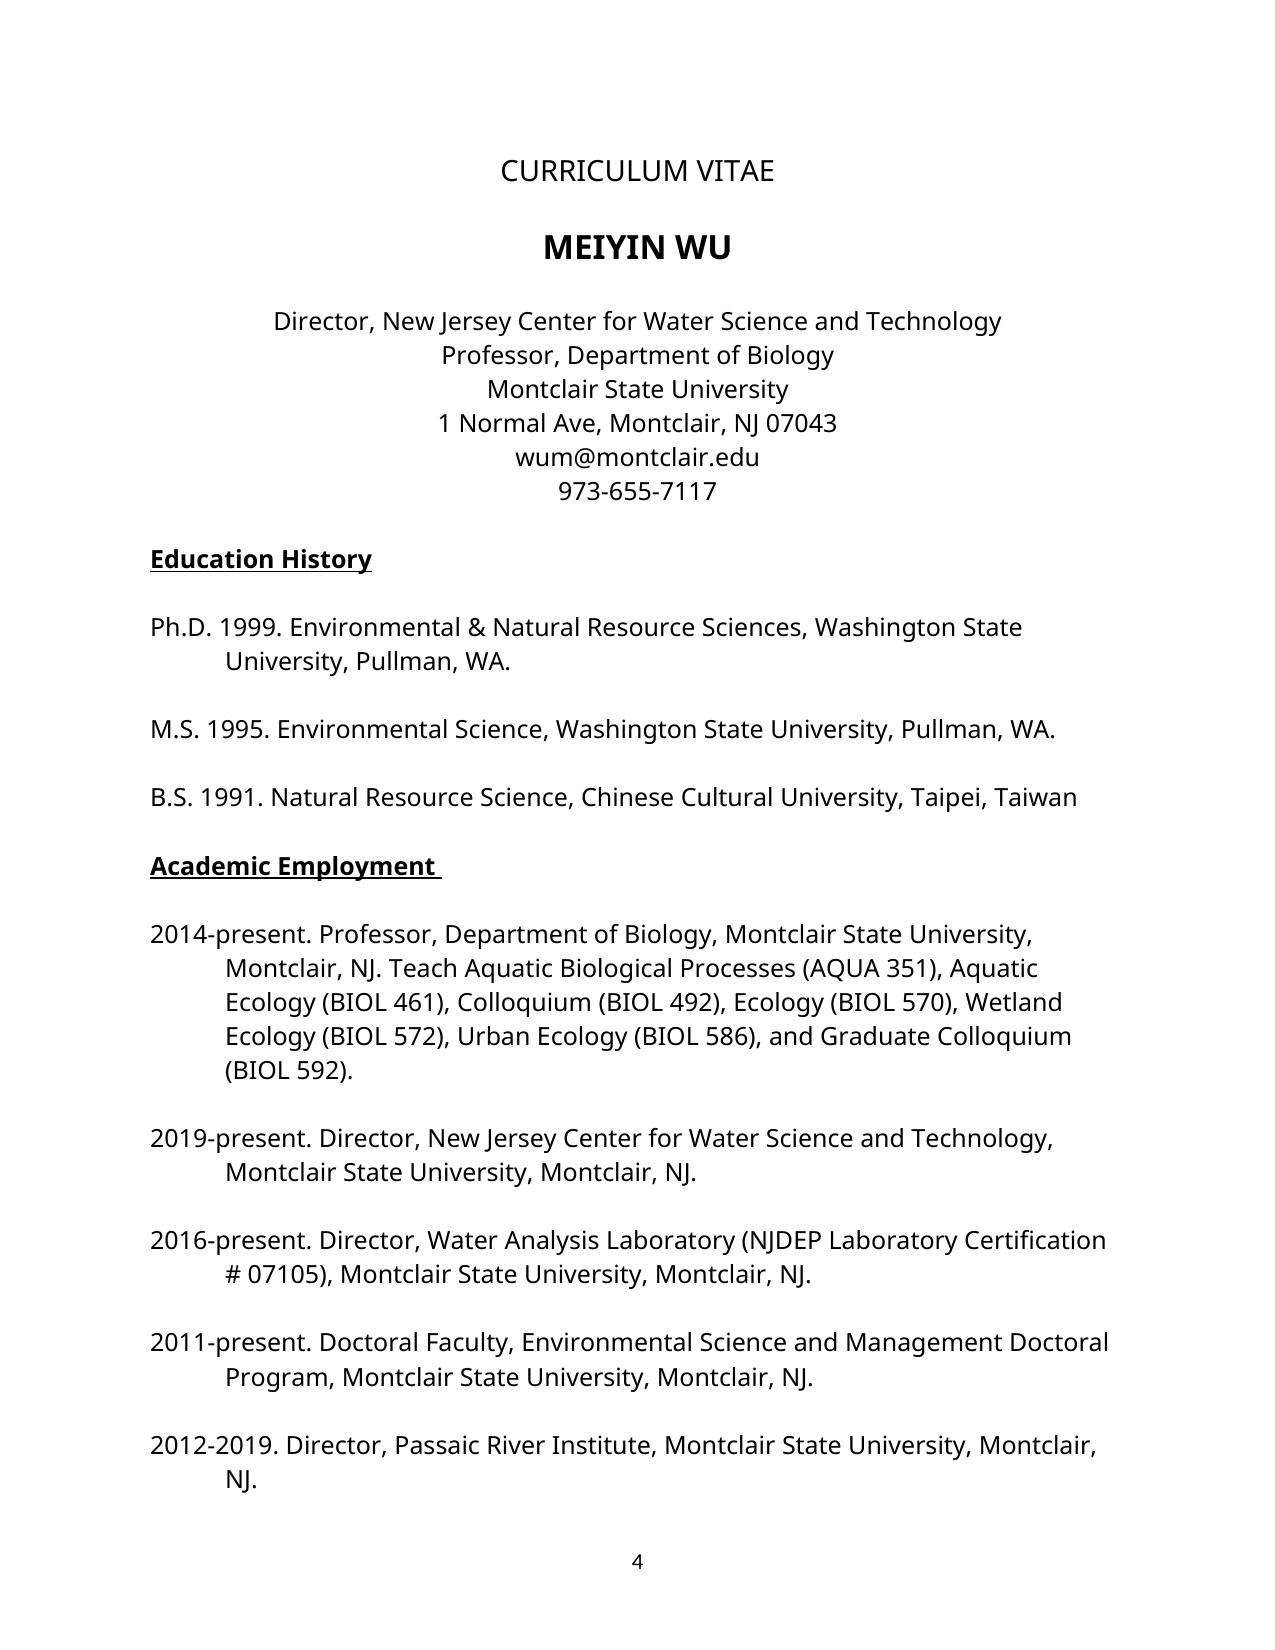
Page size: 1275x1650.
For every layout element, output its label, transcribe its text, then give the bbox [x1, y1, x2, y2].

text 2011-present. Doctoral Faculty, Environmental Science and Management Doctoral Program, Montclair State University, Montclair, NJ. [150, 1325, 1125, 1393]
text Director, New Jersey Center for Water Science and Technology [150, 303, 1125, 337]
title CURRICULUM VITAE [150, 150, 1125, 190]
text wum@montclair.edu [150, 439, 1125, 473]
text 2019-present. Director, New Jersey Center for Water Science and Technology, Montclair State University, Montclair, NJ. [150, 1121, 1125, 1189]
text B.S. 1991. Natural Resource Science, Chinese Cultural University, Taipei, Taiwan [150, 780, 1125, 814]
subtitle Education History [150, 542, 1125, 576]
text Ph.D. 1999. Environmental & Natural Resource Sciences, Washington State University, Pullman, WA. [150, 610, 1125, 678]
text 2016-present. Director, Water Analysis Laboratory (NJDEP Laboratory Certification # 07105), Montclair State University, Montclair, NJ. [150, 1223, 1125, 1291]
text M.S. 1995. Environmental Science, Washington State University, Pullman, WA. [150, 712, 1125, 746]
text 2014-present. Professor, Department of Biology, Montclair State University, Montclair, NJ. Teach Aquatic Biological Processes (AQUA 351), Aquatic Ecology (BIOL 461), Colloquium (BIOL 492), Ecology (BIOL 570), Wetland Ecology (BIOL 572), Urban Ecology (BIOL 586), and Graduate Colloquium (BIOL 592). [150, 916, 1125, 1087]
text Academic Employment [150, 848, 1125, 882]
text 2012-2019. Director, Passaic River Institute, Montclair State University, Montclair, NJ. [150, 1427, 1125, 1495]
text MEIYIN WU [150, 224, 1125, 269]
text 973-655-7117 [150, 473, 1125, 508]
text 1 Normal Ave, Montclair, NJ 07043 [150, 405, 1125, 439]
text Professor, Department of Biology [150, 337, 1125, 371]
text Montclair State University [150, 371, 1125, 405]
